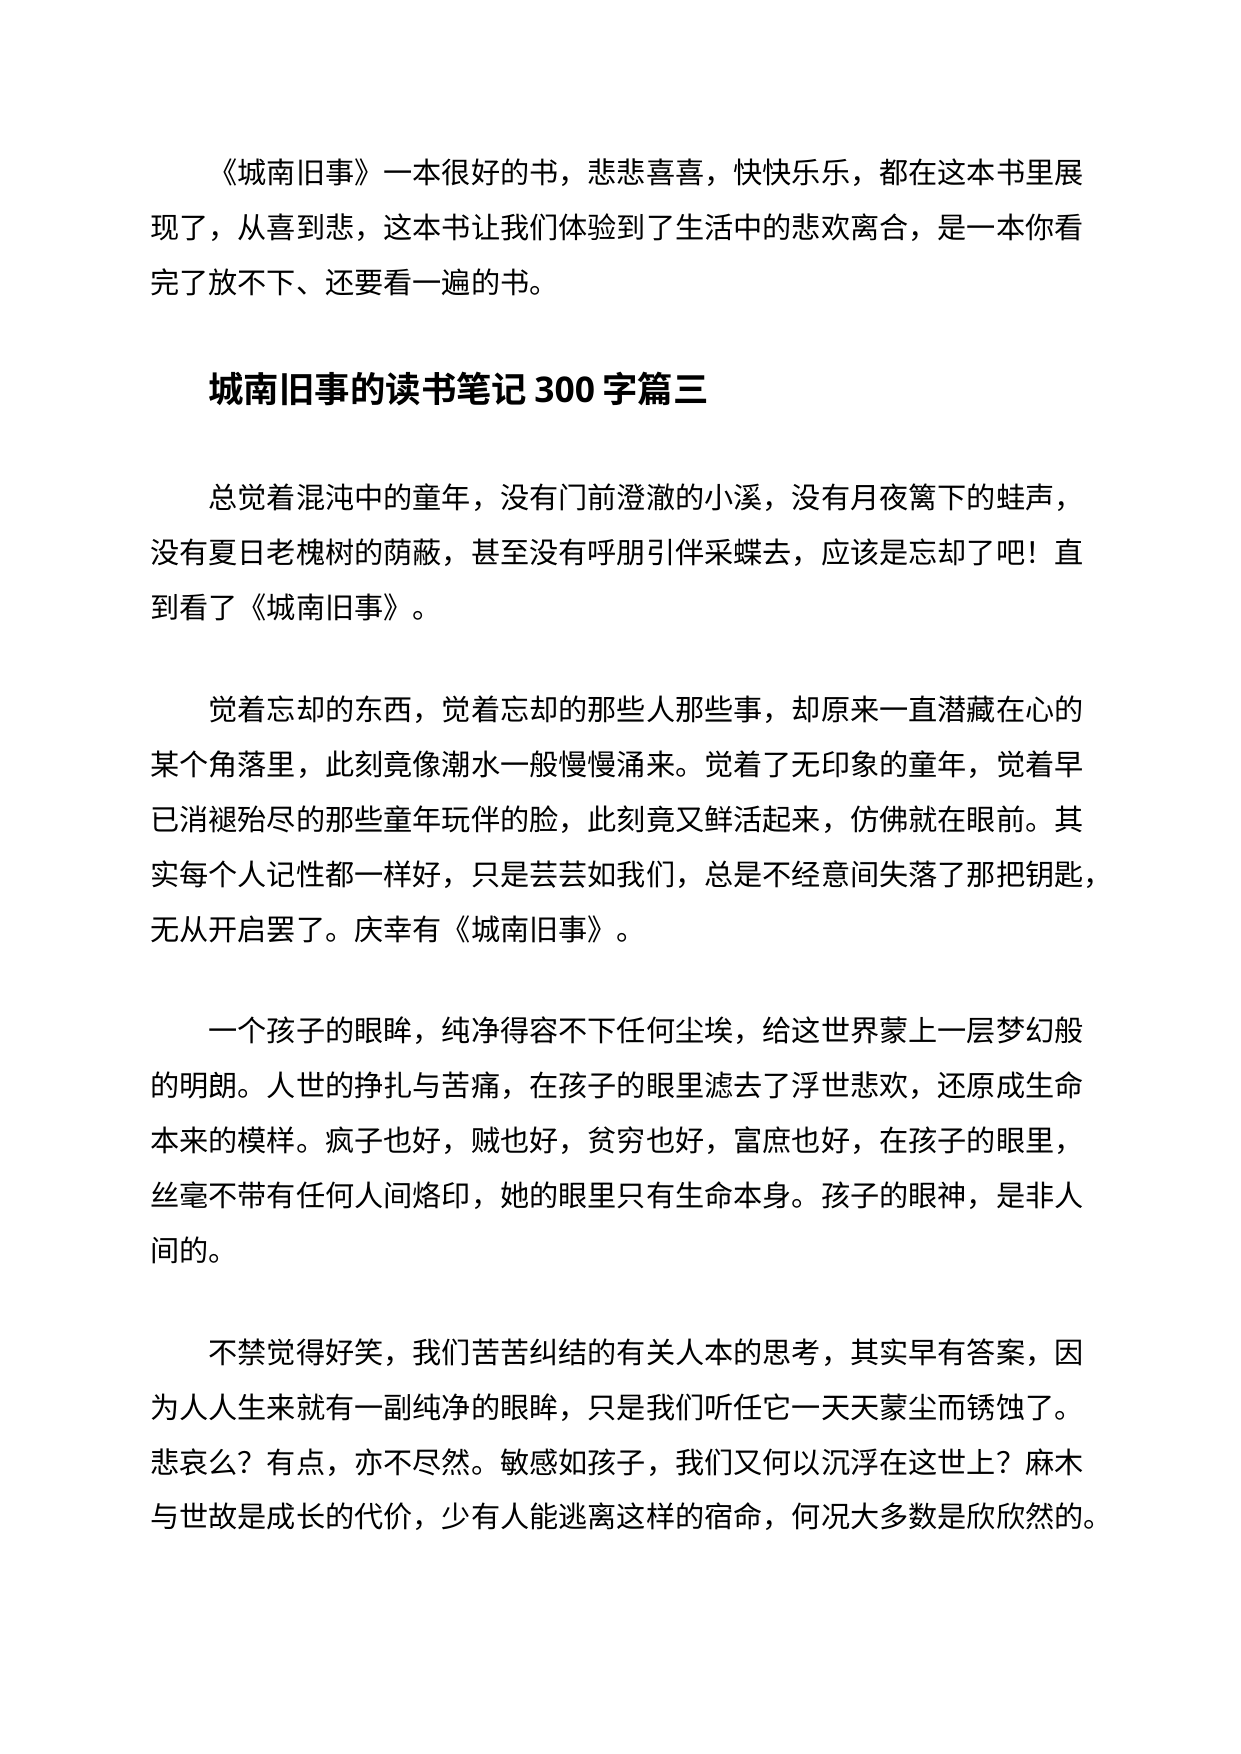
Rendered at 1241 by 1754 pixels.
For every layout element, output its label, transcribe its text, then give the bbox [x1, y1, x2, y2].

text 一个孩子的眼眸，纯净得容不下任何尘埃，给这世界蒙上一层梦幻般的明朗。人世的挣扎与苦痛，在孩子的眼里滤去了浮世悲欢，还原成生命本来的模样。疯子也好，贼也好，贫穷也好，富庶也好，在孩子的眼里，丝毫不带有任何人间烙印，她的眼里只有生命本身。孩子的眼神，是非人间的。 [150, 1008, 1090, 1270]
text 城南旧事的读书笔记300字篇三 [150, 362, 1090, 413]
text 《城南旧事》一本很好的书，悲悲喜喜，快快乐乐，都在这本书里展现了，从喜到悲，这本书让我们体验到了生活中的悲欢离合，是一本你看完了放不下、还要看一遍的书。 [150, 150, 1090, 302]
text 不禁觉得好笑，我们苦苦纠结的有关人本的思考，其实早有答案，因为人人生来就有一副纯净的眼眸，只是我们听任它一天天蒙尘而锈蚀了。悲哀么？有点，亦不尽然。敏感如孩子，我们又何以沉浮在这世上？麻木与世故是成长的代价，少有人能逃离这样的宿命，何况大多数是欣欣然的。 [150, 1329, 1090, 1536]
text 觉着忘却的东西，觉着忘却的那些人那些事，却原来一直潜藏在心的某个角落里，此刻竟像潮水一般慢慢涌来。觉着了无印象的童年，觉着早已消褪殆尽的那些童年玩伴的脸，此刻竟又鲜活起来，仿佛就在眼前。其实每个人记性都一样好，只是芸芸如我们，总是不经意间失落了那把钥匙，无从开启罢了。庆幸有《城南旧事》。 [150, 687, 1090, 948]
text 总觉着混沌中的童年，没有门前澄澈的小溪，没有月夜篱下的蛙声，没有夏日老槐树的荫蔽，甚至没有呼朋引伴采蝶去，应该是忘却了吧！直到看了《城南旧事》。 [150, 475, 1090, 627]
